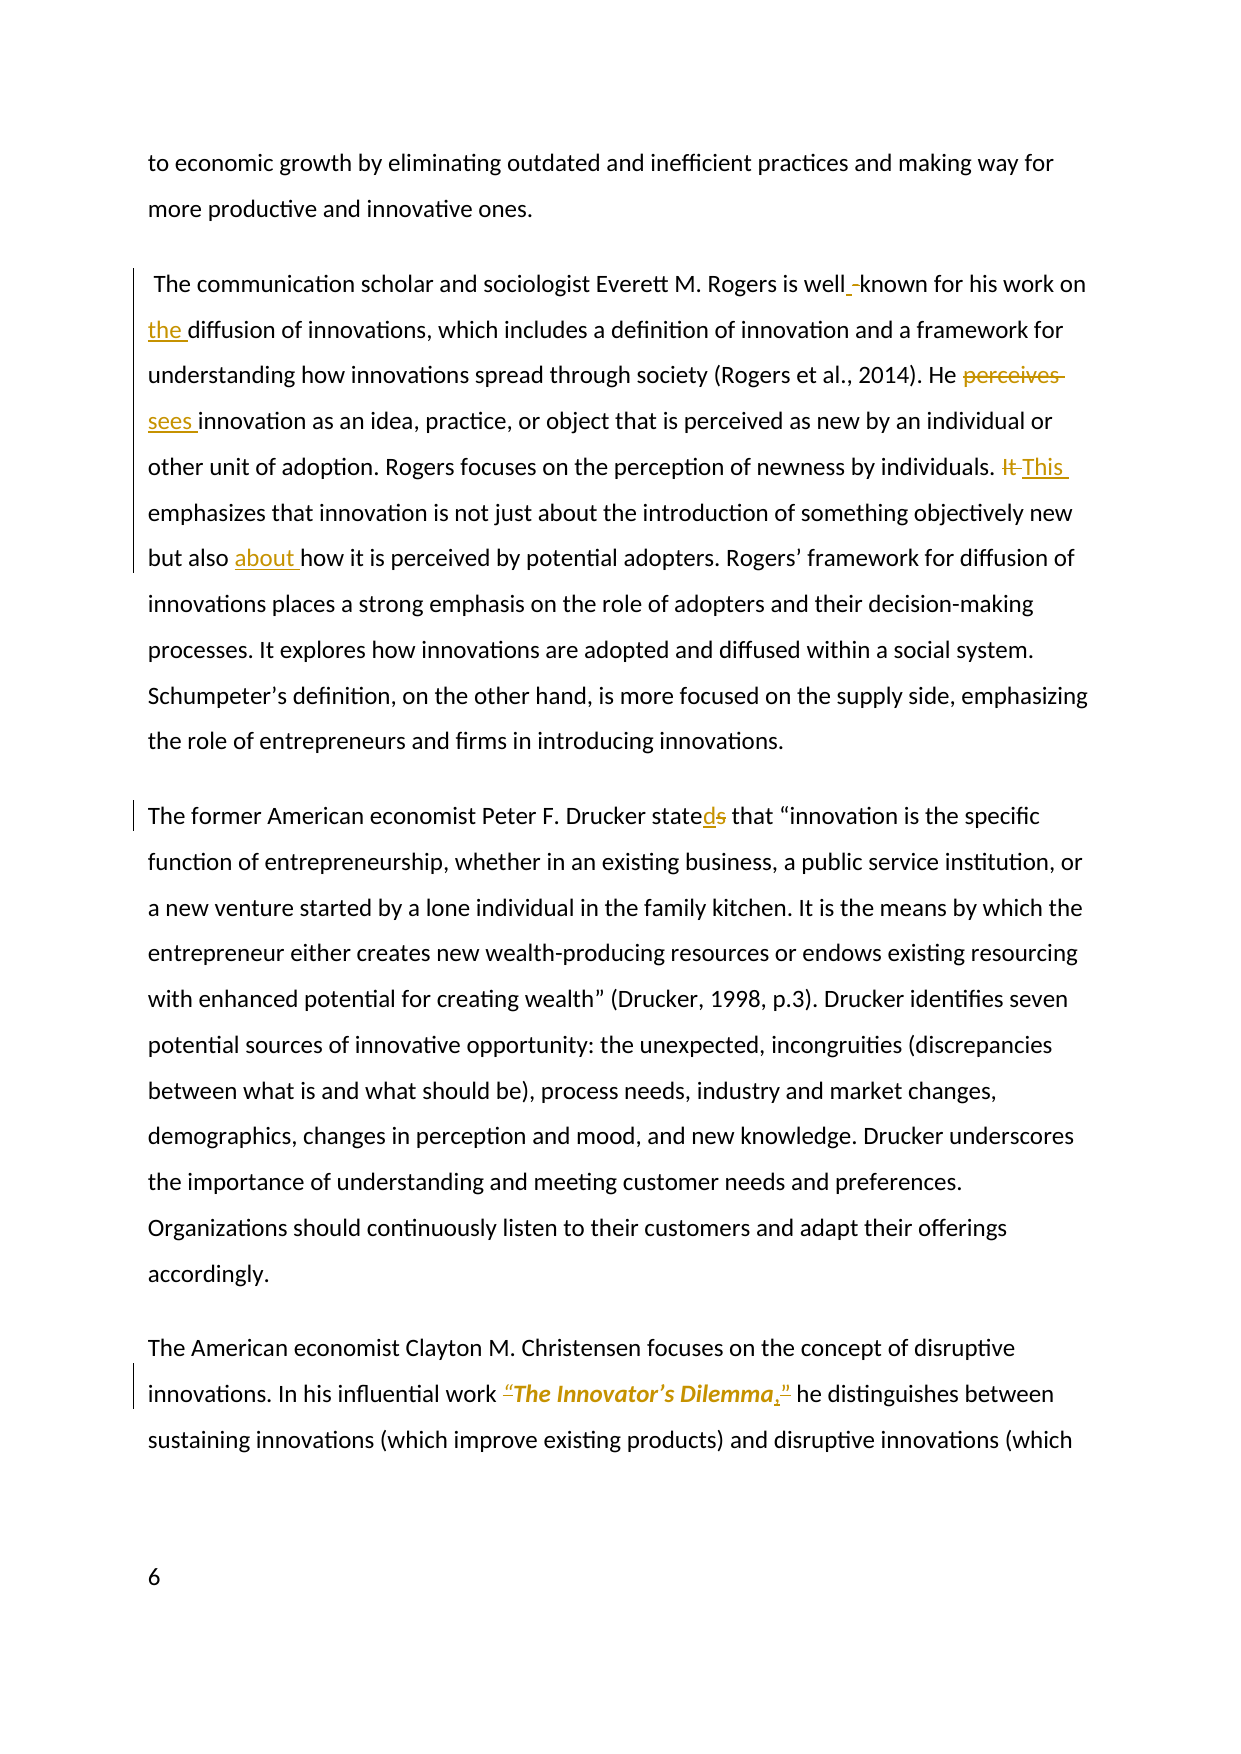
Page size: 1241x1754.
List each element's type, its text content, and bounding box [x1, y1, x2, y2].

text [148, 148, 1093, 224]
text The former American economist Peter F. Drucker state that “innovation is the specific function of entrepreneurship, whether in an existing business, a public service institution, or a new venture started by a lone individual in the family kitchen. It is the means by which the entrepreneur either creates new wealth-producing resources or endows existing resourcing with enhanced potential for creating wealth” (Drucker, 1998, p.3). Drucker identifies seven potential sources of innovative opportunity: the unexpected, incongruities (discrepancies between what is and what should be), process needs, industry and market changes, demographics, changes in perception and mood, and new knowledge. Drucker underscores the importance of understanding and meeting customer needs and preferences. Organizations should continuously listen to their customers and adapt their offerings accordingly. [148, 800, 1093, 1288]
text The communication scholar and sociologist Everett M. Rogers is wellknown for his work on diffusion of innovations, which includes a definition of innovation and a framework for understanding how innovations spread through society (Rogers et al., 2014). He innovation as an idea, practice, or object that is perceived as new by an individual or other unit of adoption. Rogers focuses on the perception of newness by individuals. emphasizes that innovation is not just about the introduction of something objectively new but also how it is perceived by potential adopters. Rogers’ framework for diffusion of innovations places a strong emphasis on the role of adopters and their decision-making processes. It explores how innovations are adopted and diffused within a social system. Schumpeter’s definition, on the other hand, is more focused on the supply side, emphasizing the role of entrepreneurs and firms in introducing innovations. [148, 268, 1093, 756]
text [148, 1333, 1093, 1454]
